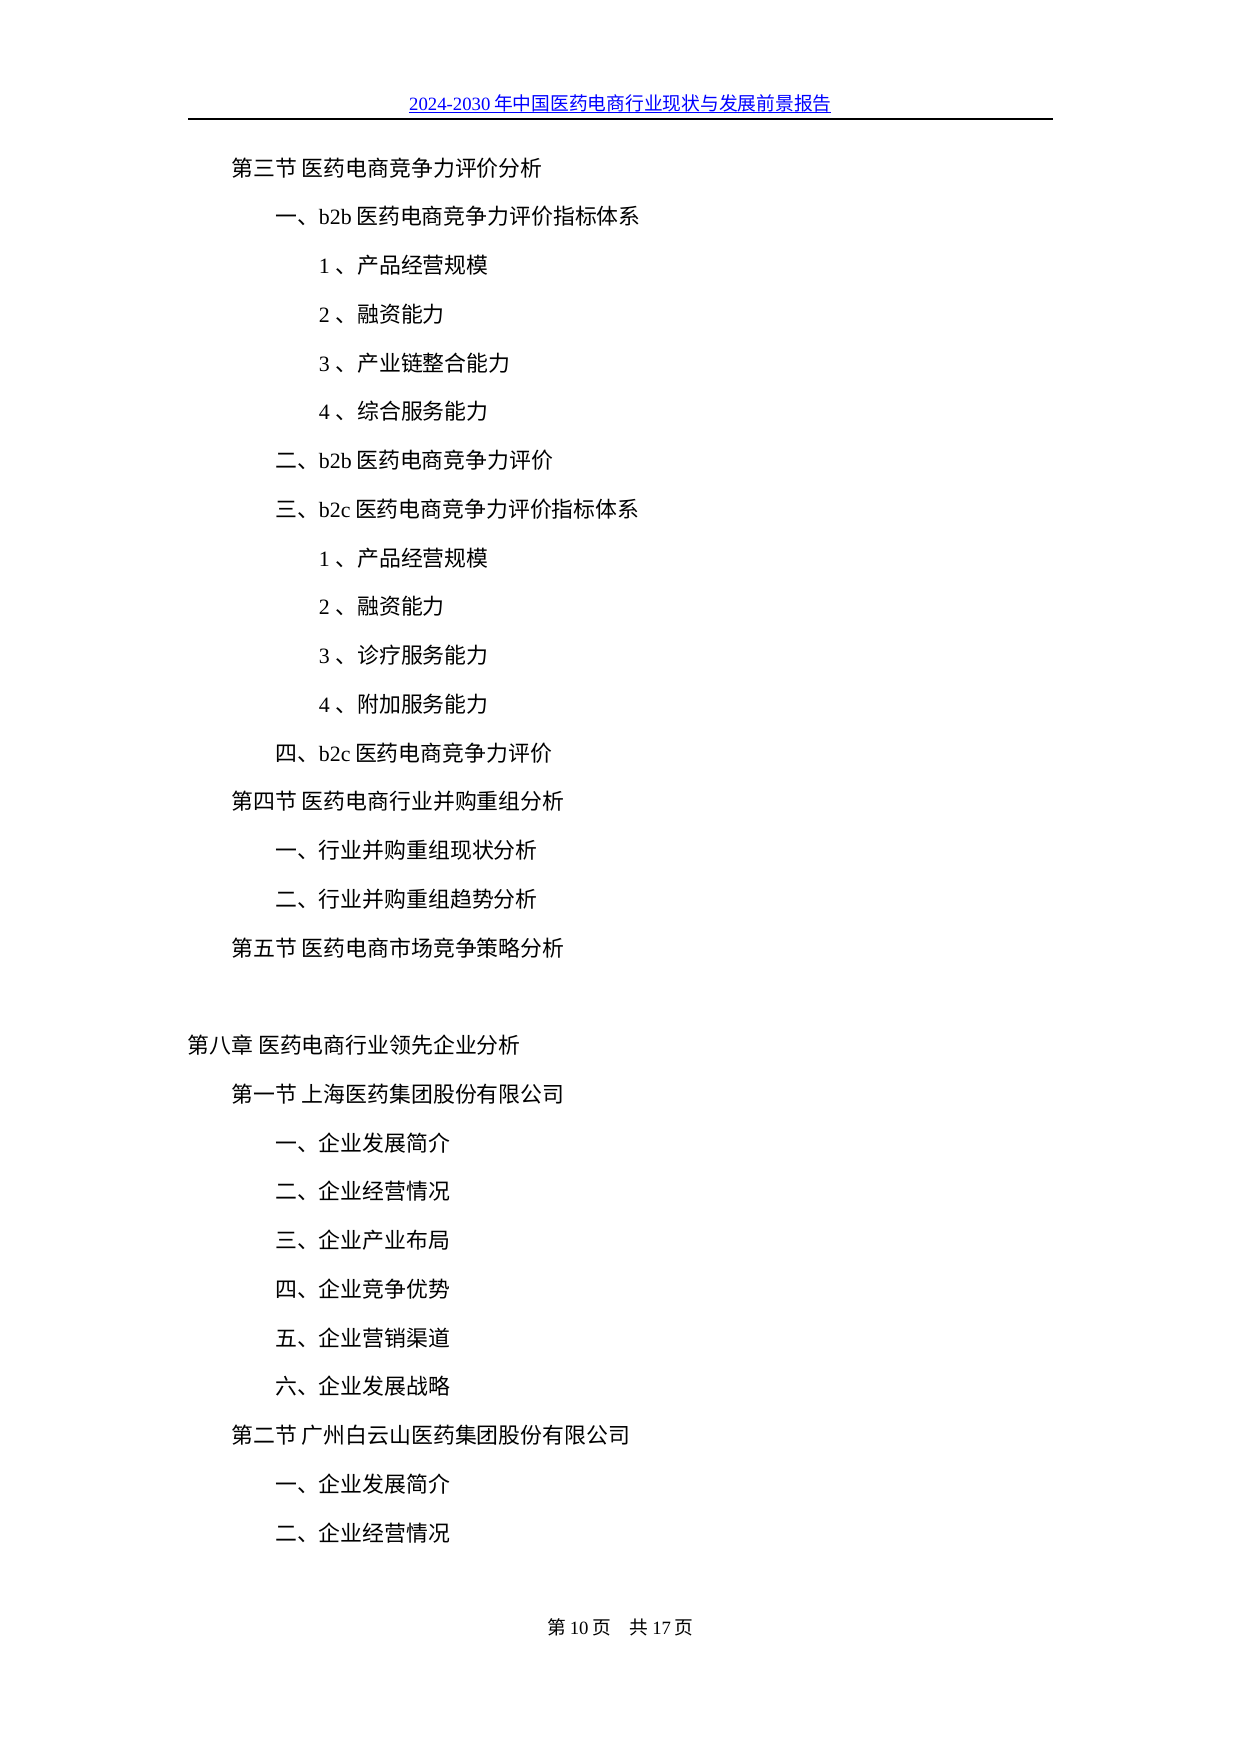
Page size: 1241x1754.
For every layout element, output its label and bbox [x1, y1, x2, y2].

text [187, 150, 1053, 1548]
